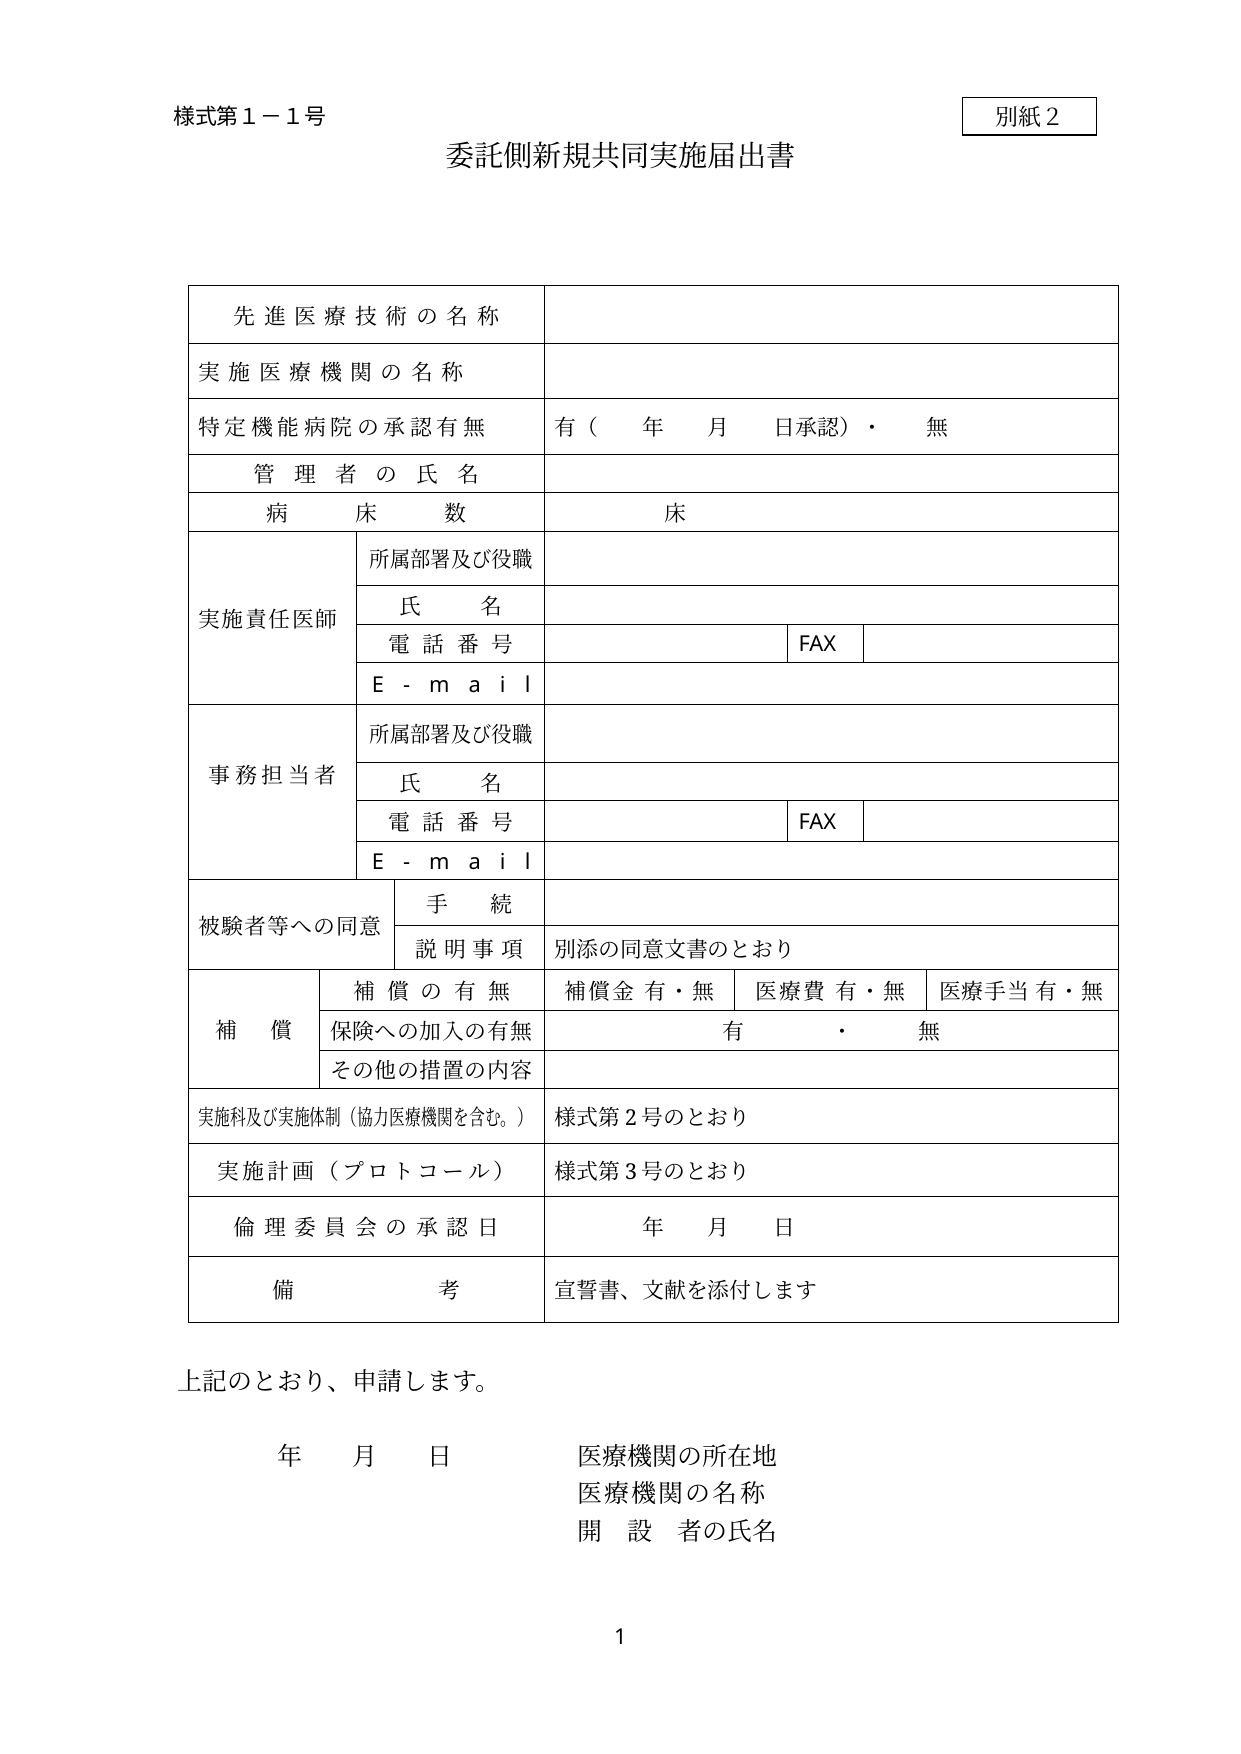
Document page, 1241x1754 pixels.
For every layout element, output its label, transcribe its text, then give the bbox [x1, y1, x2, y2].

table_cell [545, 455, 1118, 492]
table_cell [545, 1051, 1118, 1088]
table_cell 有 ・ 無 [545, 1011, 1118, 1049]
table_cell 所属部署及び役職 [357, 705, 544, 762]
table_cell 管理者の氏名 [189, 455, 544, 492]
table_cell 補償の有無 [320, 970, 544, 1009]
table_cell FAX [788, 801, 863, 841]
table_cell 実施計画（プロトコール） [189, 1144, 544, 1196]
table_cell 実施科及び実施体制（協力医療機関を含む。） [189, 1089, 544, 1143]
table_cell 被験者等への同意 [189, 880, 394, 969]
text 年 月 日 医療機関の所在地 [177, 1436, 1063, 1473]
table_cell 電話番号 [357, 801, 544, 841]
table_cell 保険への加入の有無 [320, 1011, 544, 1049]
table_cell [545, 532, 1118, 585]
text 上記のとおり、申請します。 [177, 1361, 1063, 1398]
table_cell [545, 586, 1118, 623]
table_cell [545, 663, 1118, 704]
text 医療機関の名称 [177, 1473, 1063, 1511]
table_cell 備考 [189, 1257, 544, 1322]
text 開 設 者の氏名 [177, 1511, 1063, 1548]
table_cell [545, 842, 1118, 879]
table_cell 補償金 有・無 [545, 970, 734, 1009]
table_cell 実施医療機関の名称 [189, 344, 544, 398]
table_cell [545, 801, 787, 841]
table_cell 年 月 日 [545, 1197, 1118, 1256]
table_cell 別添の同意文書のとおり [545, 926, 1118, 969]
table_cell [545, 705, 1118, 762]
table_cell 説明事項 [395, 926, 544, 969]
table_cell [864, 801, 1118, 841]
table_cell 実施責任医師 [189, 532, 356, 704]
table_cell 医療費 有・無 [735, 970, 926, 1009]
table_cell 有（ 年 月 日承認）・ 無 [545, 399, 1118, 453]
table_cell 倫理委員会の承認日 [189, 1197, 544, 1256]
table_cell [864, 625, 1118, 662]
table_cell [545, 763, 1118, 800]
table_cell 病床数 [189, 493, 544, 531]
table_cell 様式第2号のとおり [545, 1089, 1118, 1143]
table_header 先進医療技術の名称 [189, 286, 544, 343]
table_cell [545, 344, 1118, 398]
table_header [545, 286, 1118, 343]
table_cell 氏名 [357, 763, 544, 800]
table_cell E-mail [357, 663, 544, 704]
table_cell E-mail [357, 842, 544, 879]
table_cell 氏名 [357, 586, 544, 623]
table_cell [545, 880, 1118, 925]
table_cell その他の措置の内容 [320, 1051, 544, 1088]
table_cell 医療手当 有・無 [927, 970, 1118, 1009]
table_cell 特定機能病院の承認有無 [189, 399, 544, 453]
table_cell 所属部署及び役職 [357, 532, 544, 585]
table_cell 事務担当者 [189, 705, 356, 879]
table_cell 床 [545, 493, 1118, 531]
table_cell FAX [788, 625, 863, 662]
table_cell [545, 625, 787, 662]
table_cell 電話番号 [357, 625, 544, 662]
table_cell 様式第3号のとおり [545, 1144, 1118, 1196]
table_cell 宣誓書、文献を添付します [545, 1257, 1118, 1322]
table_cell 補償 [189, 970, 319, 1088]
text 委託側新規共同実施届出書 [177, 116, 1063, 191]
table_cell 手続 [395, 880, 544, 925]
